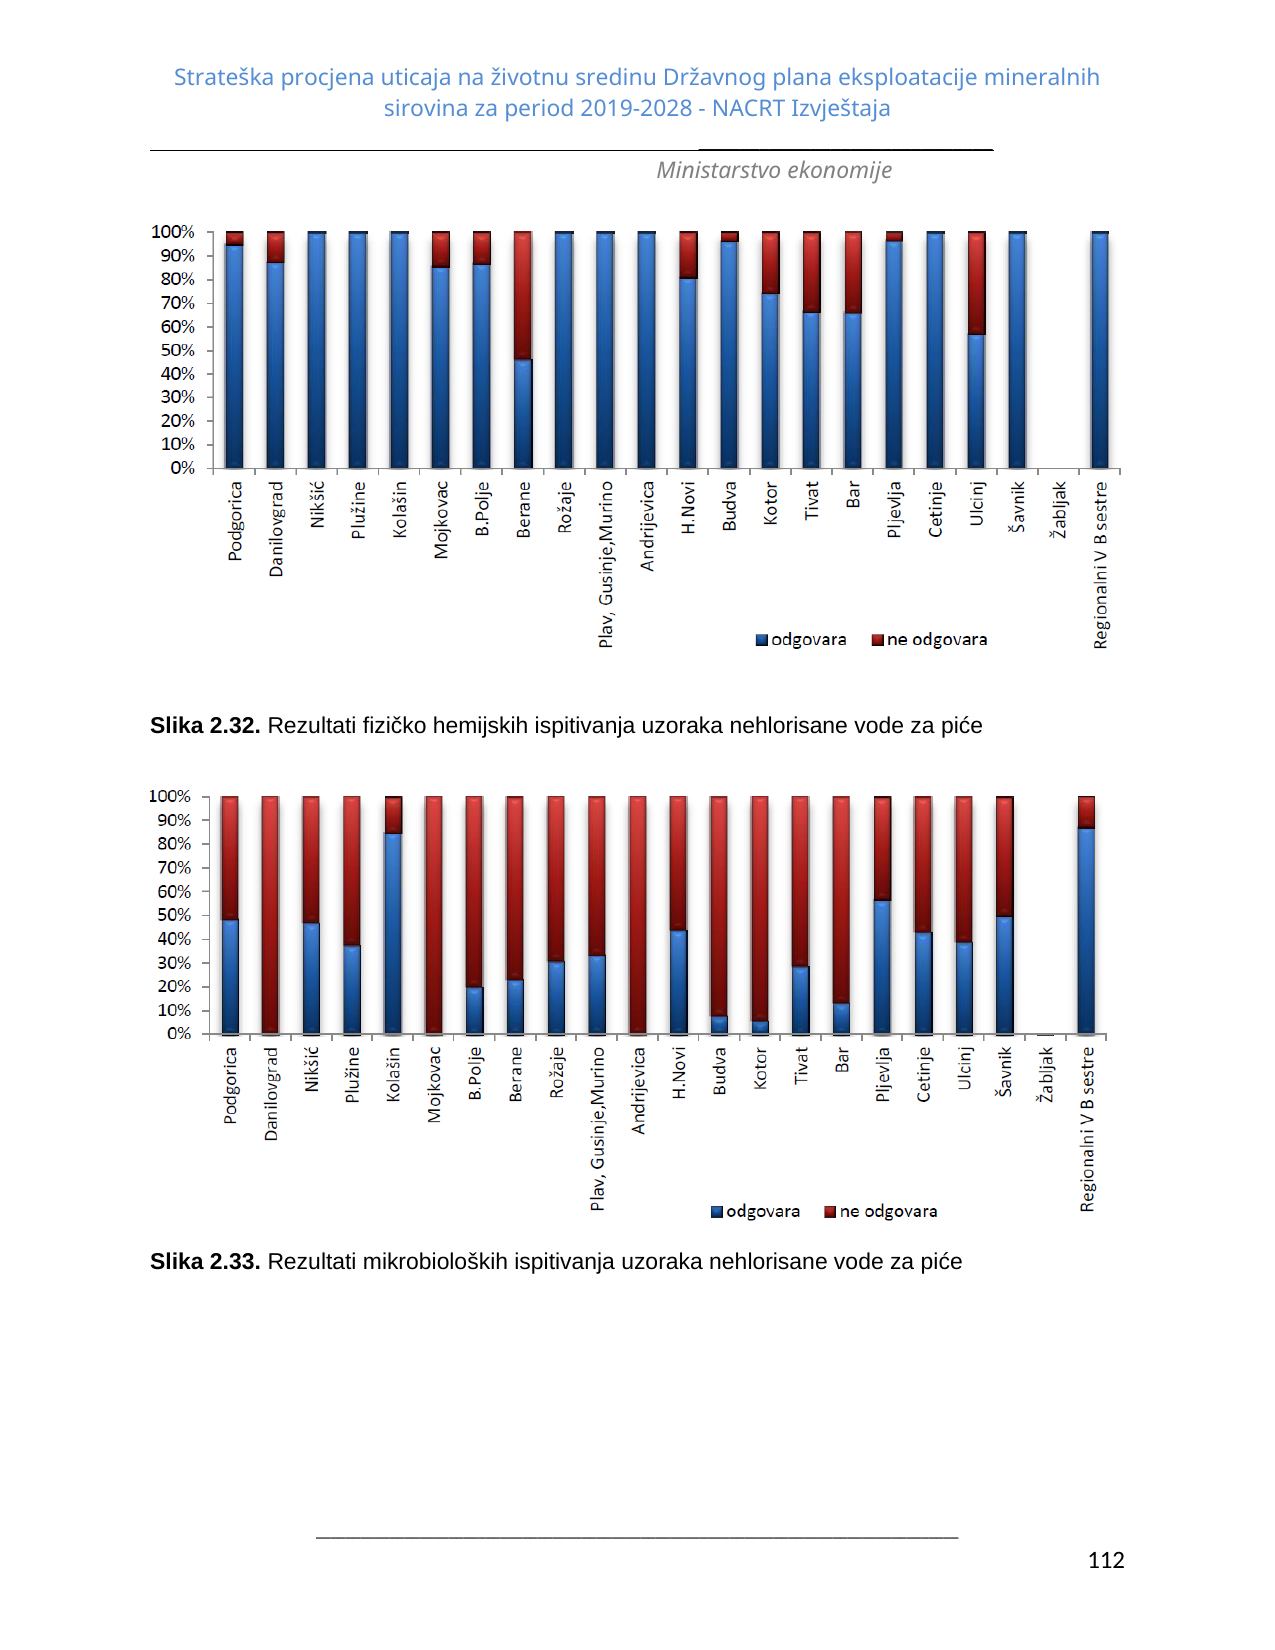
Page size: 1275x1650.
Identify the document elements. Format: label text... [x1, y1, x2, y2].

text Slika 2.32. Rezultati fizičko hemijskih ispitivanja uzoraka nehlorisane vode za piće [150, 712, 1125, 738]
text Slika 2.33. Rezultati mikrobioloških ispitivanja uzoraka nehlorisane vode za piće [150, 1248, 1125, 1274]
